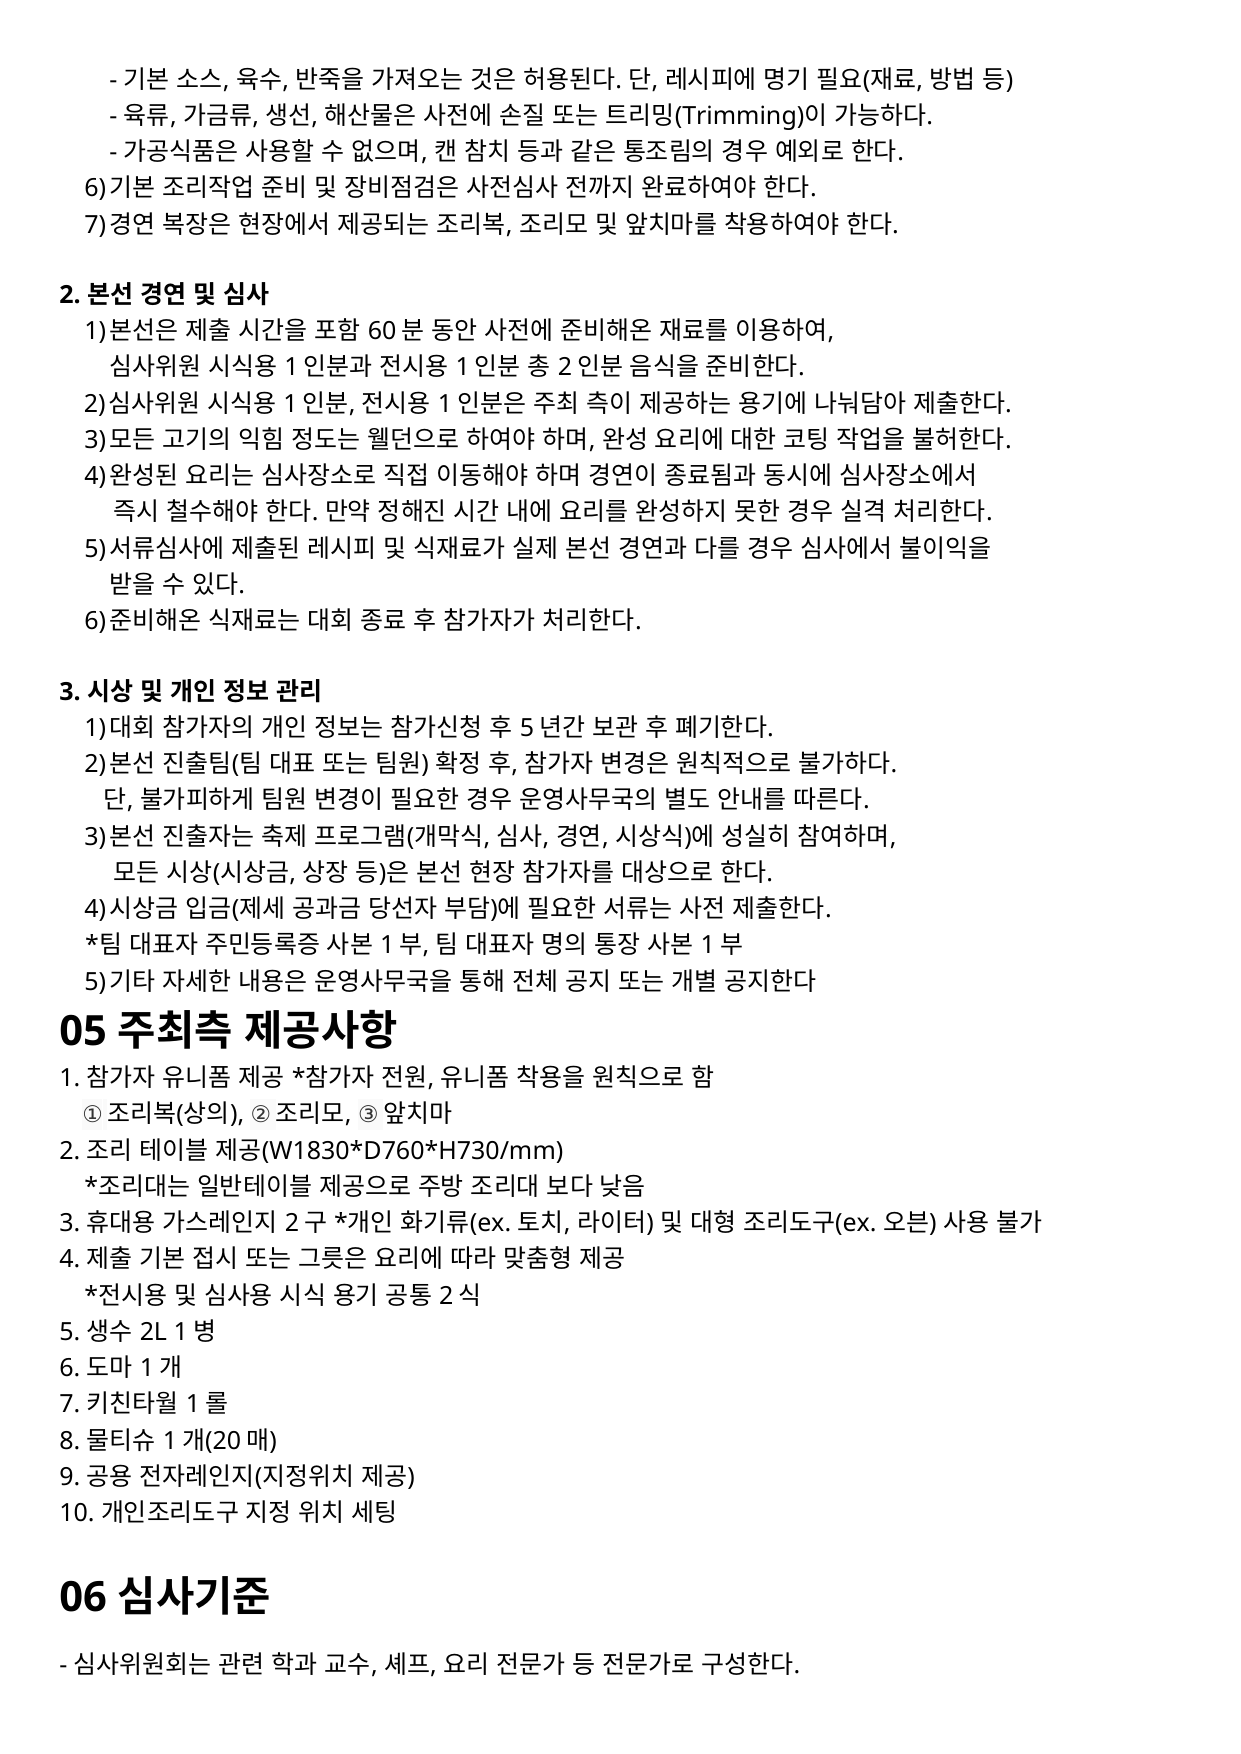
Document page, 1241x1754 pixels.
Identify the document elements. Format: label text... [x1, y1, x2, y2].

text 5) 서류심사에 제출된 레시피 및 식재료가 실제 본선 경연과 다를 경우 심사에서 불이익을 [59, 528, 1181, 564]
text 4) 시상금 입금(제세 공과금 당선자 부담)에 필요한 서류는 사전 제출한다. [59, 888, 1181, 925]
text 7. 키친타월 1롤 [59, 1384, 1181, 1420]
text 10. 개인조리도구 지정 위치 세팅 [59, 1493, 1181, 1529]
text 5) 기타 자세한 내용은 운영사무국을 통해 전체 공지 또는 개별 공지한다 [59, 961, 1181, 997]
text 9. 공용 전자레인지(지정위치 제공) [59, 1456, 1181, 1493]
text 6) 기본 조리작업 준비 및 장비점검은 사전심사 전까지 완료하여야 한다. [59, 168, 1181, 204]
text 받을 수 있다. [59, 564, 1181, 601]
text 2) 심사위원 시식용 1인분, 전시용 1인분은 주최 측이 제공하는 용기에 나눠담아 제출한다. [84, 383, 1181, 419]
text 단, 불가피하게 팀원 변경이 필요한 경우 운영사무국의 별도 안내를 따른다. [59, 780, 1181, 816]
text 3. 시상 및 개인 정보 관리 [59, 671, 1181, 707]
text 2. 조리 테이블 제공(W1830*D760*H730/mm) [59, 1130, 1181, 1166]
text 06 심사기준 [59, 1563, 1181, 1623]
text 4) 완성된 요리는 심사장소로 직접 이동해야 하며 경연이 종료됨과 동시에 심사장소에서 [59, 456, 1181, 492]
text 1) 대회 참가자의 개인 정보는 참가신청 후 5년간 보관 후 폐기한다. [59, 707, 1181, 743]
text 1) 본선은 제출 시간을 포함 60분 동안 사전에 준비해온 재료를 이용하여, [59, 311, 1181, 347]
text *팀 대표자 주민등록증 사본 1부, 팀 대표자 명의 통장 사본 1부 [59, 925, 1181, 961]
text 6) 준비해온 식재료는 대회 종료 후 참가자가 처리한다. [59, 601, 1181, 637]
text 4. 제출 기본 접시 또는 그릇은 요리에 따라 맞춤형 제공 [59, 1239, 1181, 1275]
text 심사위원 시식용 1인분과 전시용 1인분 총 2인분 음식을 준비한다. [59, 347, 1181, 383]
text 3. 휴대용 가스레인지 2구 *개인 화기류(ex. 토치, 라이터) 및 대형 조리도구(ex. 오븐) 사용 불가 [59, 1203, 1181, 1239]
text - 기본 소스, 육수, 반죽을 가져오는 것은 허용된다. 단, 레시피에 명기 필요(재료, 방법 등) [59, 59, 1181, 95]
text - 가공식품은 사용할 수 없으며, 캔 참치 등과 같은 통조림의 경우 예외로 한다. [59, 132, 1181, 168]
text 8. 물티슈 1개(20매) [59, 1420, 1181, 1456]
text 2) 본선 진출팀(팀 대표 또는 팀원) 확정 후, 참가자 변경은 원칙적으로 불가하다. [59, 743, 1181, 780]
text *전시용 및 심사용 시식 용기 공통 2식 [59, 1275, 1181, 1311]
text 5. 생수 2L 1병 [59, 1311, 1181, 1348]
text 모든 시상(시상금, 상장 등)은 본선 현장 참가자를 대상으로 한다. [59, 852, 1181, 888]
text 3) 모든 고기의 익힘 정도는 웰던으로 하여야 하며, 완성 요리에 대한 코팅 작업을 불허한다. [59, 419, 1181, 456]
text *조리대는 일반테이블 제공으로 주방 조리대 보다 낮음 [59, 1166, 1181, 1203]
text 6. 도마 1개 [59, 1348, 1181, 1384]
text 3) 본선 진출자는 축제 프로그램(개막식, 심사, 경연, 시상식)에 성실히 참여하며, [59, 816, 1181, 852]
text - 심사위원회는 관련 학과 교수, 셰프, 요리 전문가 등 전문가로 구성한다. [59, 1645, 1181, 1681]
text ①조리복(상의), ②조리모, ③앞치마 [59, 1094, 1181, 1130]
text 7) 경연 복장은 현장에서 제공되는 조리복, 조리모 및 앞치마를 착용하여야 한다. [59, 204, 1181, 240]
text 2. 본선 경연 및 심사 [59, 274, 1181, 311]
text - 육류, 가금류, 생선, 해산물은 사전에 손질 또는 트리밍(Trimming)이 가능하다. [59, 95, 1181, 132]
text 05 주최측 제공사항 [59, 997, 1181, 1058]
text 즉시 철수해야 한다. 만약 정해진 시간 내에 요리를 완성하지 못한 경우 실격 처리한다. [59, 492, 1181, 528]
text 1. 참가자 유니폼 제공 *참가자 전원, 유니폼 착용을 원칙으로 함 [59, 1058, 1181, 1094]
